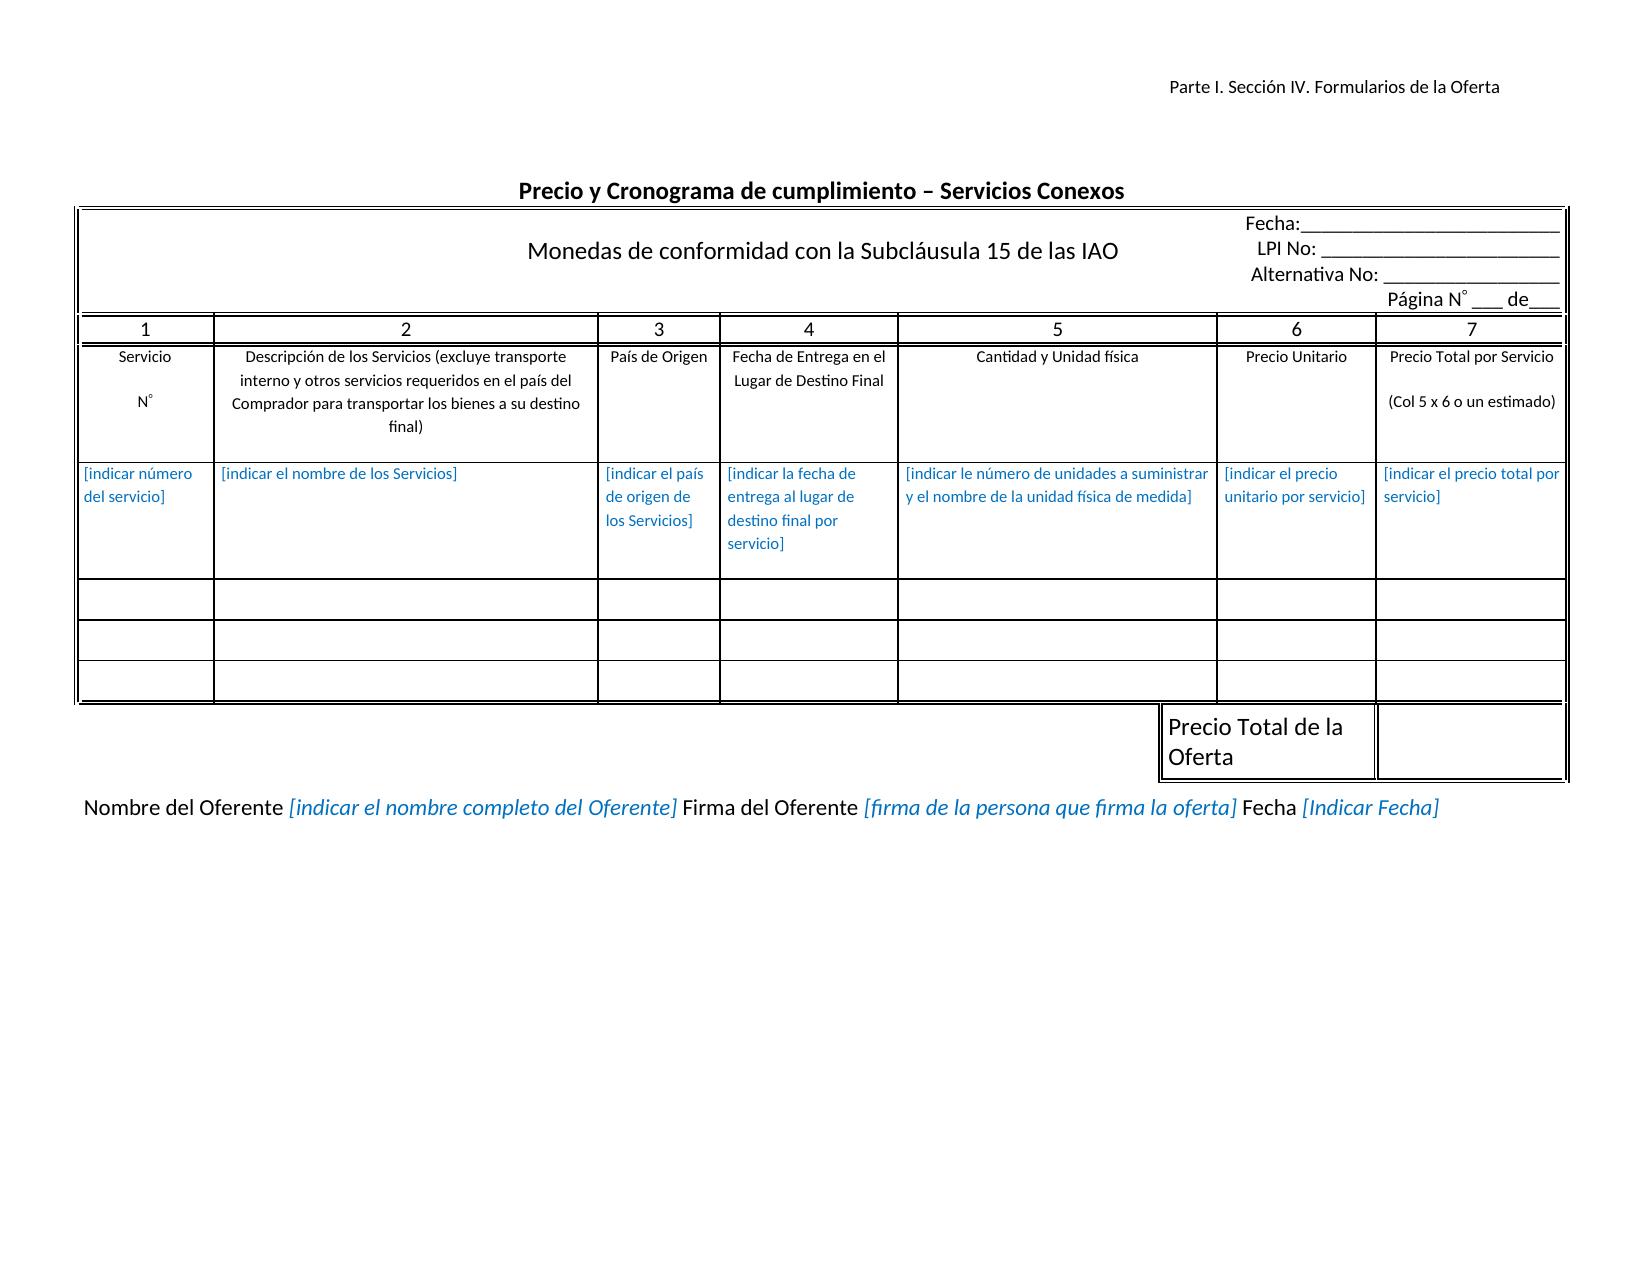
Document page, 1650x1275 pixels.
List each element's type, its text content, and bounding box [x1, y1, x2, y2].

table_cell [599, 661, 719, 700]
table_cell [indicar el país de origen de los Servicios] [599, 463, 719, 578]
table_cell 5 [899, 317, 1216, 342]
table_cell [1377, 580, 1565, 619]
table_cell [721, 580, 897, 619]
table_cell [899, 580, 1216, 619]
table_cell 3 [599, 317, 719, 342]
table_cell 6 [1218, 317, 1375, 342]
table_cell [215, 621, 597, 659]
table_cell Fecha:_________________________ LPI No: _______________________ Alternativa No: _________________ Página N ___ de___ [1217, 206, 1567, 312]
table_cell [indicar número del servicio] [79, 463, 213, 578]
table_cell [76, 700, 1158, 778]
table_header Precio y Cronograma de cumplimiento – Servicios Conexos [76, 150, 1567, 206]
table_cell [76, 206, 429, 312]
table_cell [599, 580, 719, 619]
table_cell Fecha de Entrega en el Lugar de Destino Final [721, 347, 897, 462]
table_cell [indicar le número de unidades a suministrar y el nombre de la unidad física de medida] [899, 463, 1216, 578]
table_cell País de Origen [599, 347, 719, 462]
table_cell [899, 661, 1216, 700]
table_cell 1 [76, 312, 213, 342]
table_cell Precio Total por Servicio (Col 5 x 6 o un estimado) [1377, 342, 1567, 462]
table_cell [721, 661, 897, 700]
table_cell [1218, 580, 1375, 619]
table_cell [indicar la fecha de entrega al lugar de destino final por servicio] [721, 463, 897, 578]
table_cell [indicar el precio total por servicio] [1377, 463, 1565, 578]
table_cell Precio Total de la Oferta [1163, 705, 1374, 778]
table_cell [79, 661, 213, 700]
table_cell [79, 621, 213, 659]
table_cell 2 [215, 317, 597, 342]
table_cell [899, 621, 1216, 659]
table_cell [1377, 621, 1565, 659]
table_cell Cantidad y Unidad física [899, 347, 1216, 462]
table_cell Monedas de conformidad con la Subcláusula 15 de las IAO [429, 210, 1217, 312]
table_cell [indicar el precio unitario por servicio] [1218, 463, 1375, 578]
table_cell [indicar el nombre de los Servicios] [215, 463, 597, 578]
table_cell [599, 621, 719, 659]
table_cell [79, 580, 213, 619]
table_cell [1218, 661, 1375, 700]
table_cell [215, 580, 597, 619]
table_cell 7 [1377, 312, 1567, 342]
table_cell Servicio N [76, 342, 213, 462]
table_cell [1377, 700, 1567, 778]
table_cell [1377, 661, 1565, 700]
table_cell [1218, 621, 1375, 659]
table_cell 4 [721, 317, 897, 342]
table_cell Nombre del Oferente [indicar el nombre completo del Oferente] Firma del Oferente [firma de la persona que firma la oferta] Fecha [Indicar Fecha] [76, 778, 1567, 830]
table_cell Descripción de los Servicios (excluye transporte interno y otros servicios requeridos en el país del Comprador para transportar los bienes a su destino final) [215, 347, 597, 462]
table_cell Precio Unitario [1218, 347, 1375, 462]
table_cell [721, 621, 897, 659]
table_cell [215, 661, 597, 700]
